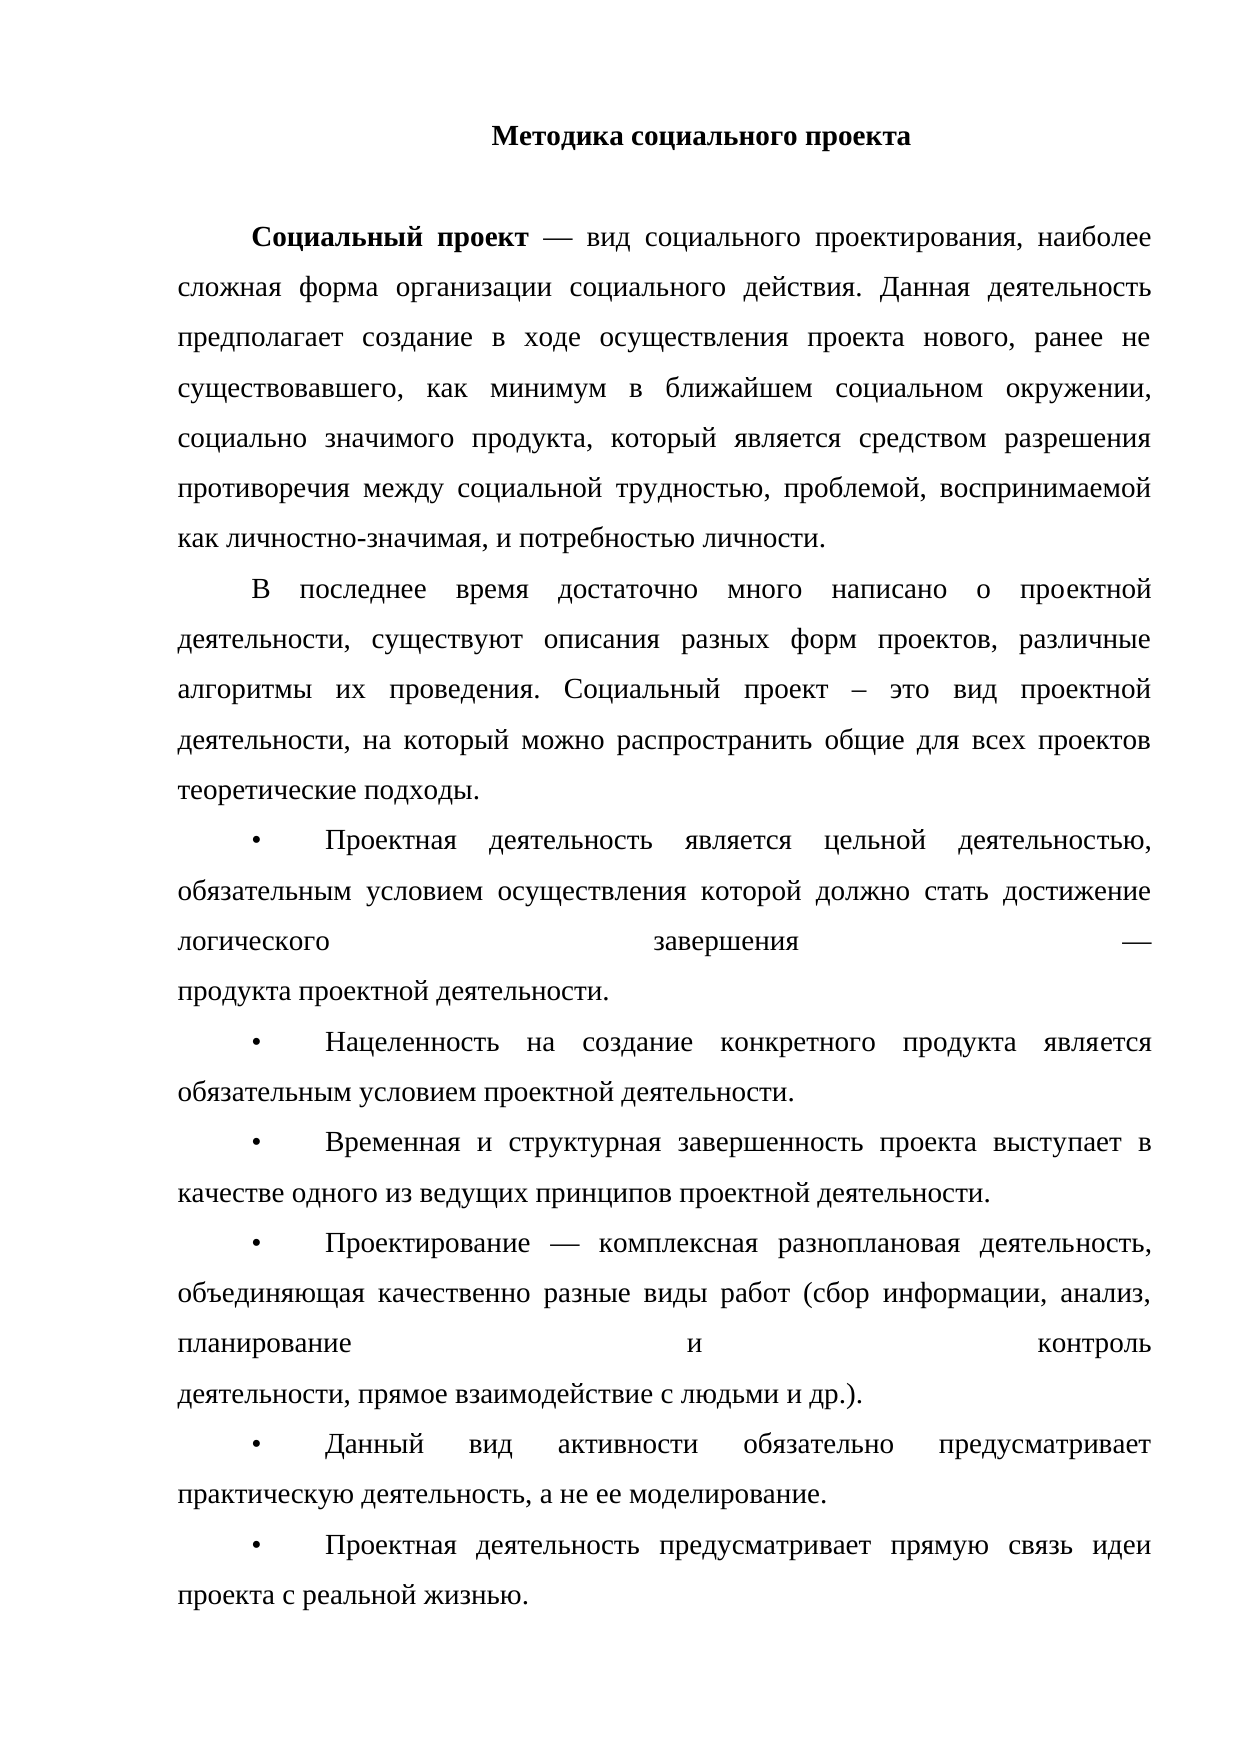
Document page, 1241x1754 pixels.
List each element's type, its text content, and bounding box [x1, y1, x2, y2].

list Данный вид активности обязательно предусматривает практическую деятельность, а не ее моделирование. [177, 1426, 1152, 1510]
text Методика социального проекта [177, 118, 1152, 152]
text Социальный проект — вид социального проектирования, наиболее сложная форма организации социального действия. Данная деятельность предполагает создание в ходе осуществления проекта нового, ранее не существовавшего, как минимум в ближайшем социальном окружении, социально значимого продукта, который является средством разрешения противоречия между социальной трудностью, проблемой, воспринимаемой как личностно-значимая, и потребностью личности. [177, 219, 1152, 554]
list Временная и структурная завершенность проекта выступает в качестве одного из ведущих принципов проектной деятельности. [177, 1124, 1152, 1208]
text В последнее время достаточно много написано о проектной деятельности, существуют описания разных форм проектов, различные алгоритмы их проведения. Социальный проект – это вид проектной деятельности, на который можно распространить общие для всех проектов теоретические подходы. [177, 571, 1152, 806]
list Проектирование — комплексная разноплановая деятельность, объединяющая качественно разные виды работ (сбор информации, анализ, планирование и контроль деятельности, прямое взаимодействие с людьми и др.). [177, 1225, 1152, 1409]
list Проектная деятельность является цельной деятельностью, обязательным условием осуществления которой должно стать достижение логического завершения — продукта проектной деятельности. [177, 822, 1152, 1007]
list Проектная деятельность предусматривает прямую связь идеи проекта с реальной жизнью. [177, 1527, 1152, 1611]
list Нацеленность на создание конкретного продукта является обязательным условием проектной деятельности. [177, 1024, 1152, 1108]
